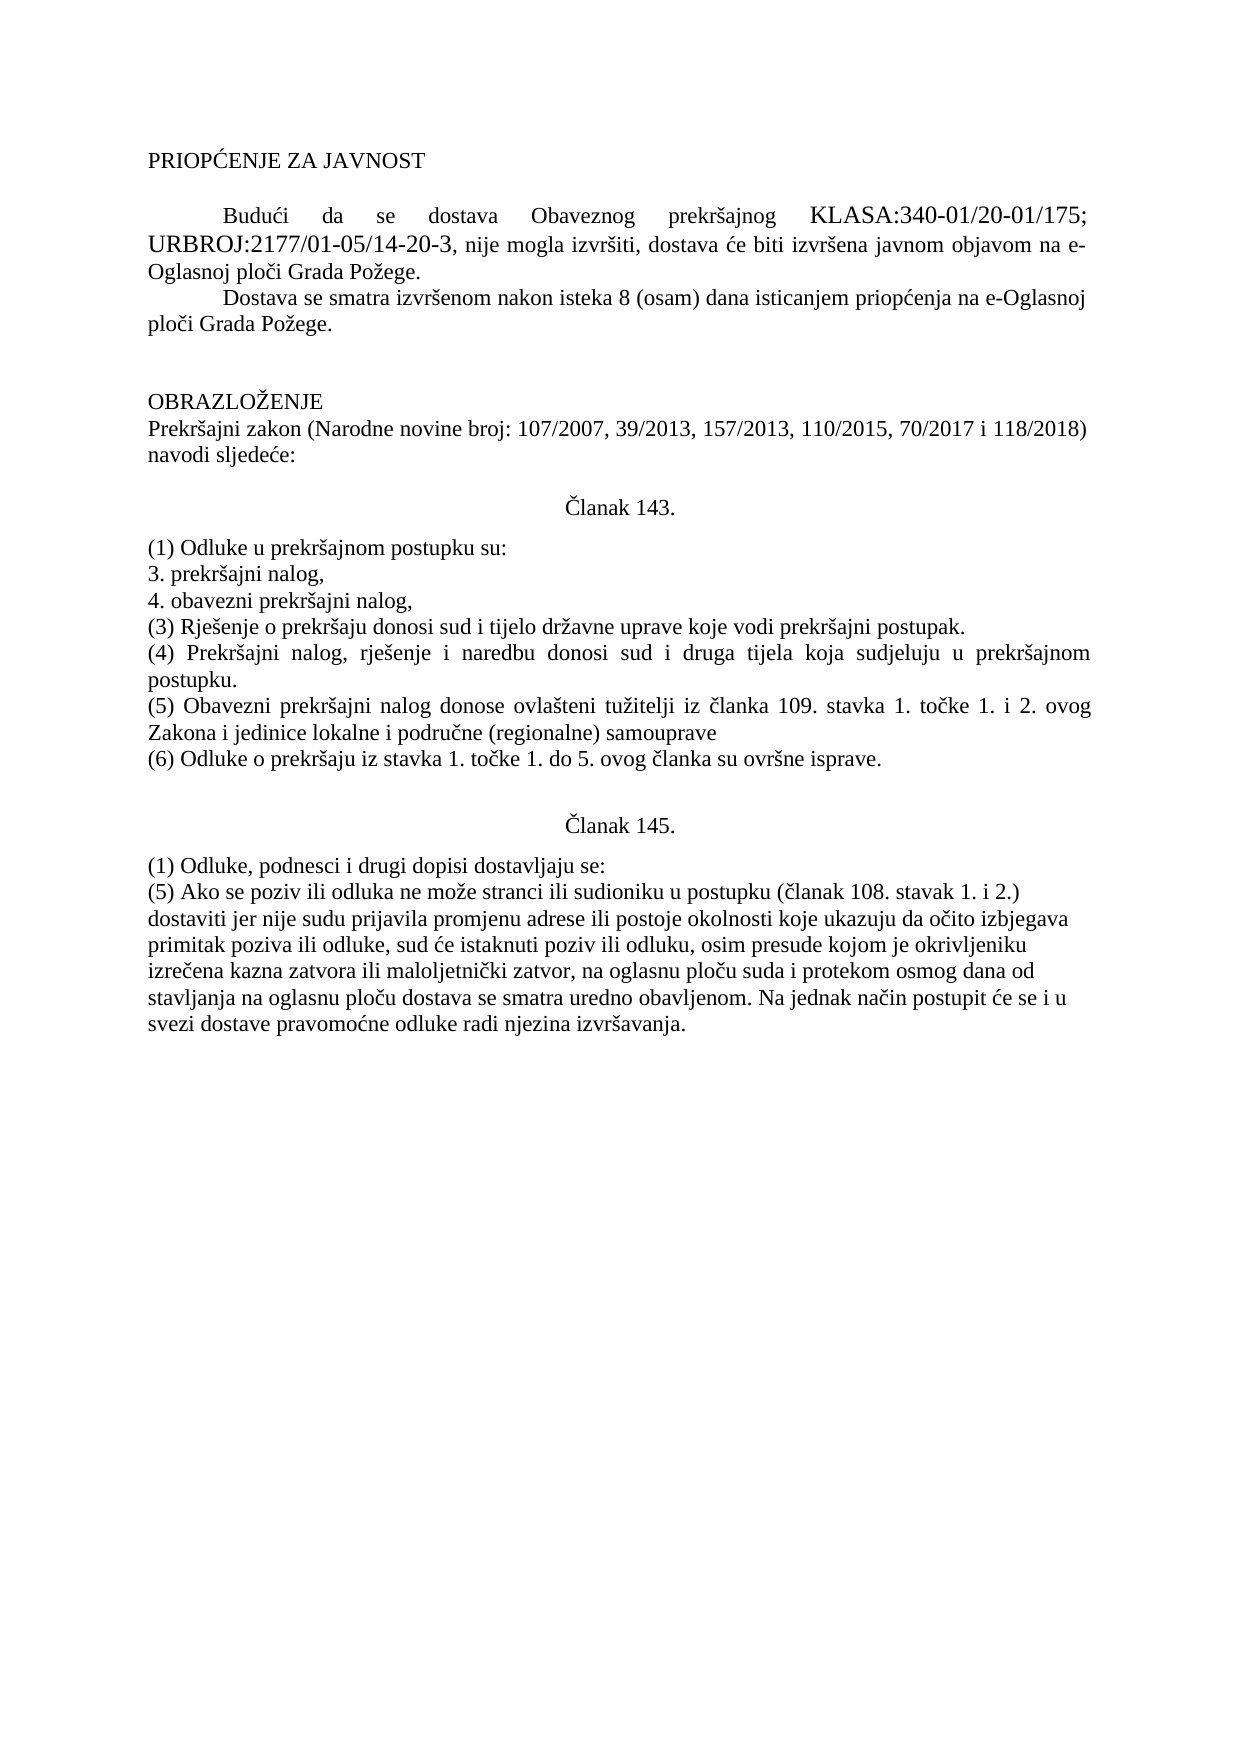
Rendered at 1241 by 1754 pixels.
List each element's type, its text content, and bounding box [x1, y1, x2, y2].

text Budući da se dostava Obaveznog prekršajnog KLASA:340-01/20-01/175; URBROJ:2177/01-05/14-20-3, nije mogla izvršiti, dostava će biti izvršena javnom objavom na e-Oglasnoj ploči Grada Požege. [148, 200, 1087, 284]
text Članak 145. [148, 812, 1093, 838]
text PRIOPĆENJE ZA JAVNOST [148, 148, 1087, 174]
text (1) Odluke, podnesci i drugi dopisi dostavljaju se: (5) Ako se poziv ili odluka ne može stranci ili sudioniku u postupku (članak 108. stavak 1. i 2.) dostaviti jer nije sudu prijavila promjenu adrese ili postoje okolnosti koje ukazuju da očito izbjegava primitak poziva ili odluke, sud će istaknuti poziv ili odluku, osim presude kojom je okrivljeniku izrečena kazna zatvora ili maloljetnički zatvor, na oglasnu ploču suda i protekom osmog dana od stavljanja na oglasnu ploču dostava se smatra uredno obavljenom. Na jednak način postupit će se i u svezi dostave pravomoćne odluke radi njezina izvršavanja. [148, 852, 1093, 1037]
text Članak 143. [148, 494, 1093, 520]
text (6) Odluke o prekršaju iz stavka 1. točke 1. do 5. ovog članka su ovršne isprave. [148, 745, 1093, 771]
text (3) Rješenje o prekršaju donosi sud i tijelo državne uprave koje vodi prekršajni postupak. [148, 613, 1093, 639]
text Dostava se smatra izvršenom nakon isteka 8 (osam) dana isticanjem priopćenja na e-Oglasnoj ploči Grada Požege. [148, 284, 1087, 337]
text OBRAZLOŽENJE [148, 388, 1087, 414]
text Prekršajni zakon (Narodne novine broj: 107/2007, 39/2013, 157/2013, 110/2015, 70/2017 i 118/2018) navodi sljedeće: [148, 414, 1087, 467]
text 3. prekršajni nalog, [148, 560, 1093, 587]
text (4) Prekršajni nalog, rješenje i naredbu donosi sud i druga tijela koja sudjeluju u prekršajnom postupku. [148, 639, 1093, 692]
text 4. obavezni prekršajni nalog, [148, 587, 1093, 613]
text (1) Odluke u prekršajnom postupku su: [148, 534, 1093, 560]
text (5) Obavezni prekršajni nalog donose ovlašteni tužitelji iz članka 109. stavka 1. točke 1. i 2. ovog Zakona i jedinice lokalne i područne (regionalne) samouprave [148, 692, 1093, 745]
